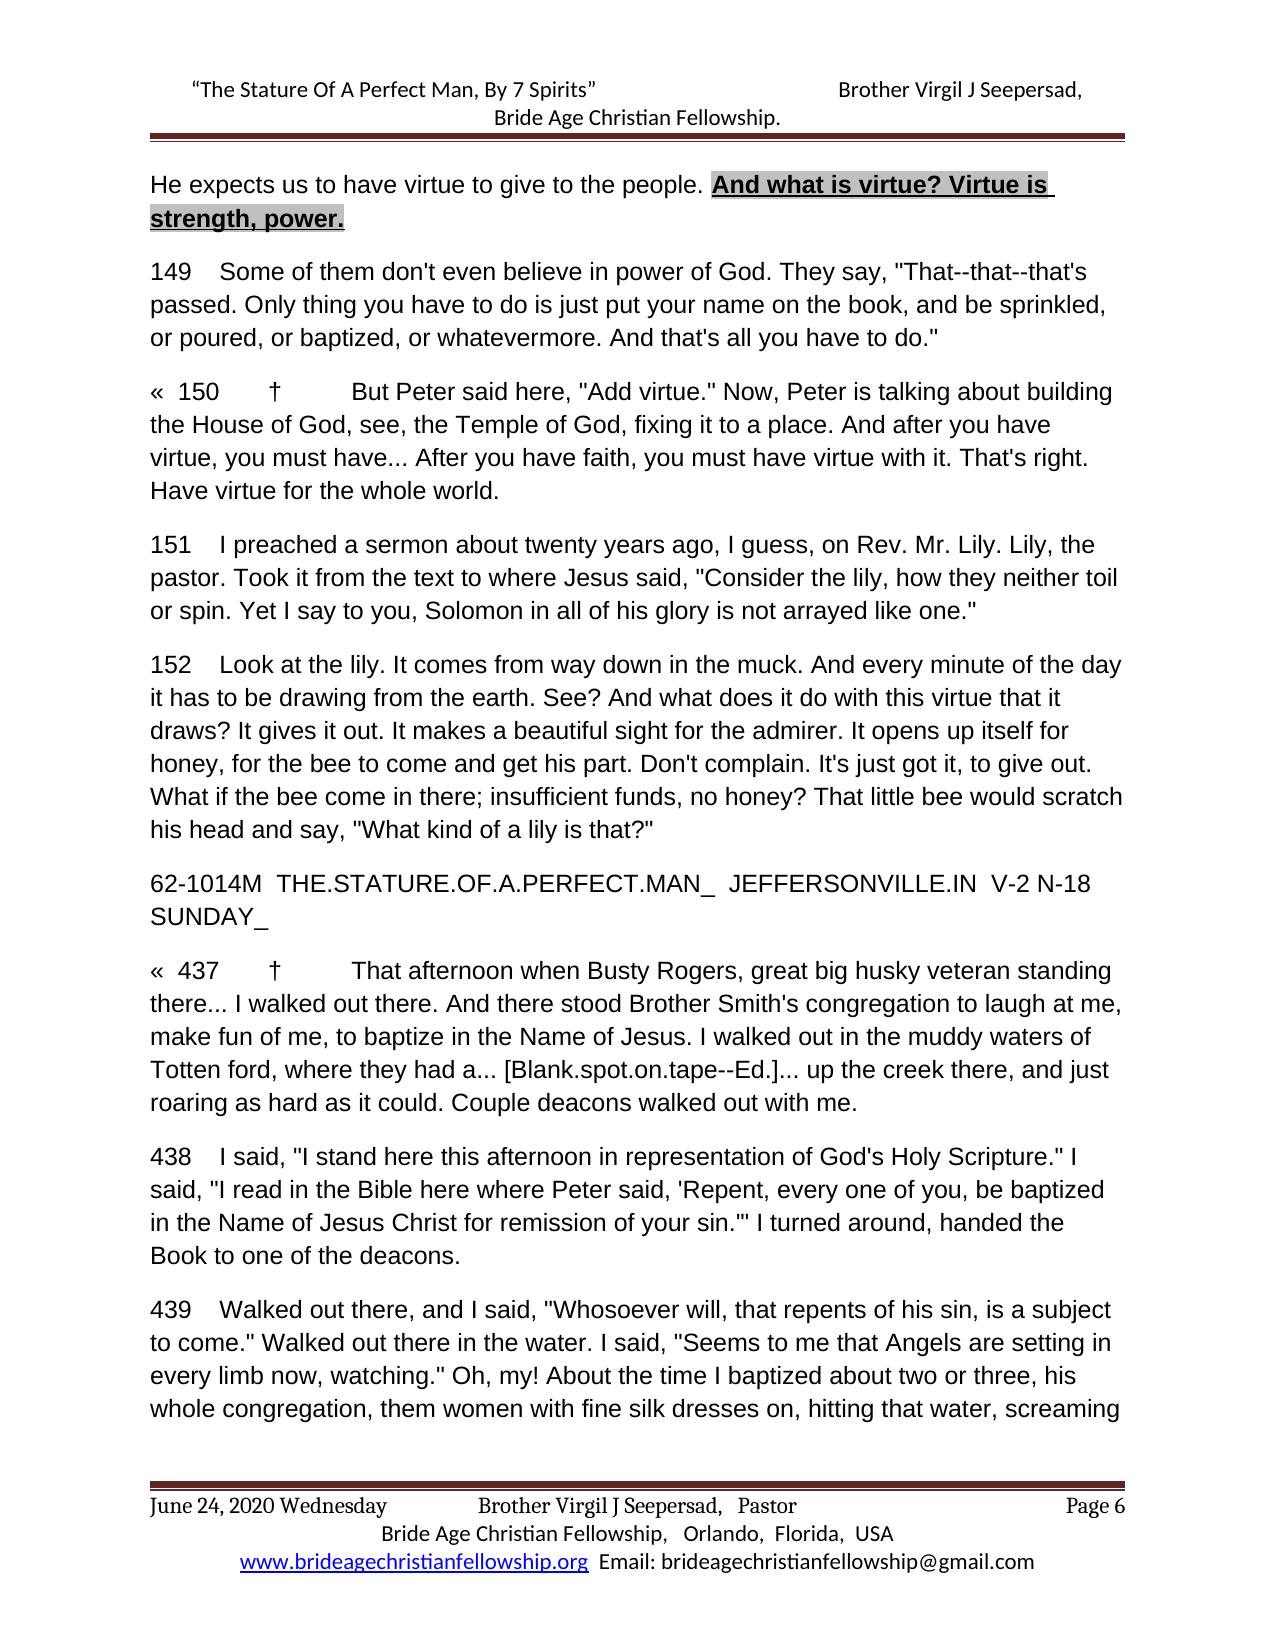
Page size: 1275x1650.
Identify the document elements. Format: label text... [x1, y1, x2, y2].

text 151 I preached a sermon about twenty years ago, I guess, on Rev. Mr. Lily. Lily, the pastor. Took it from the text to where Jesus said, "Consider the lily, how they neither toil or spin. Yet I say to you, Solomon in all of his glory is not arrayed like one." [150, 530, 1125, 625]
text « 437 † That afternoon when Busty Rogers, great big husky veteran standing there... I walked out there. And there stood Brother Smith's congregation to laugh at me, make fun of me, to baptize in the Name of Jesus. I walked out in the muddy waters of Totten ford, where they had a... [Blank.spot.on.tape--Ed.]... up the creek there, and just roaring as hard as it could. Couple deacons walked out with me. [150, 956, 1125, 1117]
text « 150 † But Peter said here, "Add virtue." Now, Peter is talking about building the House of God, see, the Temple of God, fixing it to a place. And after you have virtue, you must have... After you have faith, you must have virtue with it. That's right. Have virtue for the whole world. [150, 377, 1125, 505]
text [150, 171, 1125, 232]
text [150, 1295, 1125, 1423]
text 438 I said, "I stand here this afternoon in representation of God's Holy Scripture." I said, "I read in the Bible here where Peter said, 'Repent, every one of you, be baptized in the Name of Jesus Christ for remission of your sin.'" I turned around, handed the Book to one of the deacons. [150, 1142, 1125, 1270]
text 152 Look at the lily. It comes from way down in the muck. And every minute of the day it has to be drawing from the earth. See? And what does it do with this virtue that it draws? It gives it out. It makes a beautiful sight for the admirer. It opens up itself for honey, for the bee to come and get his part. Don't complain. It's just got it, to give out. What if the bee come in there; insufficient funds, no honey? That little bee would scratch his head and say, "What kind of a lily is that?" [150, 650, 1125, 844]
text 62-1014M THE.STATURE.OF.A.PERFECT.MAN_ JEFFERSONVILLE.IN V-2 N-18 SUNDAY_ [150, 869, 1125, 931]
text 149 Some of them don't even believe in power of God. They say, "That--that--that's passed. Only thing you have to do is just put your name on the book, and be sprinkled, or poured, or baptized, or whatevermore. And that's all you have to do." [150, 257, 1125, 352]
